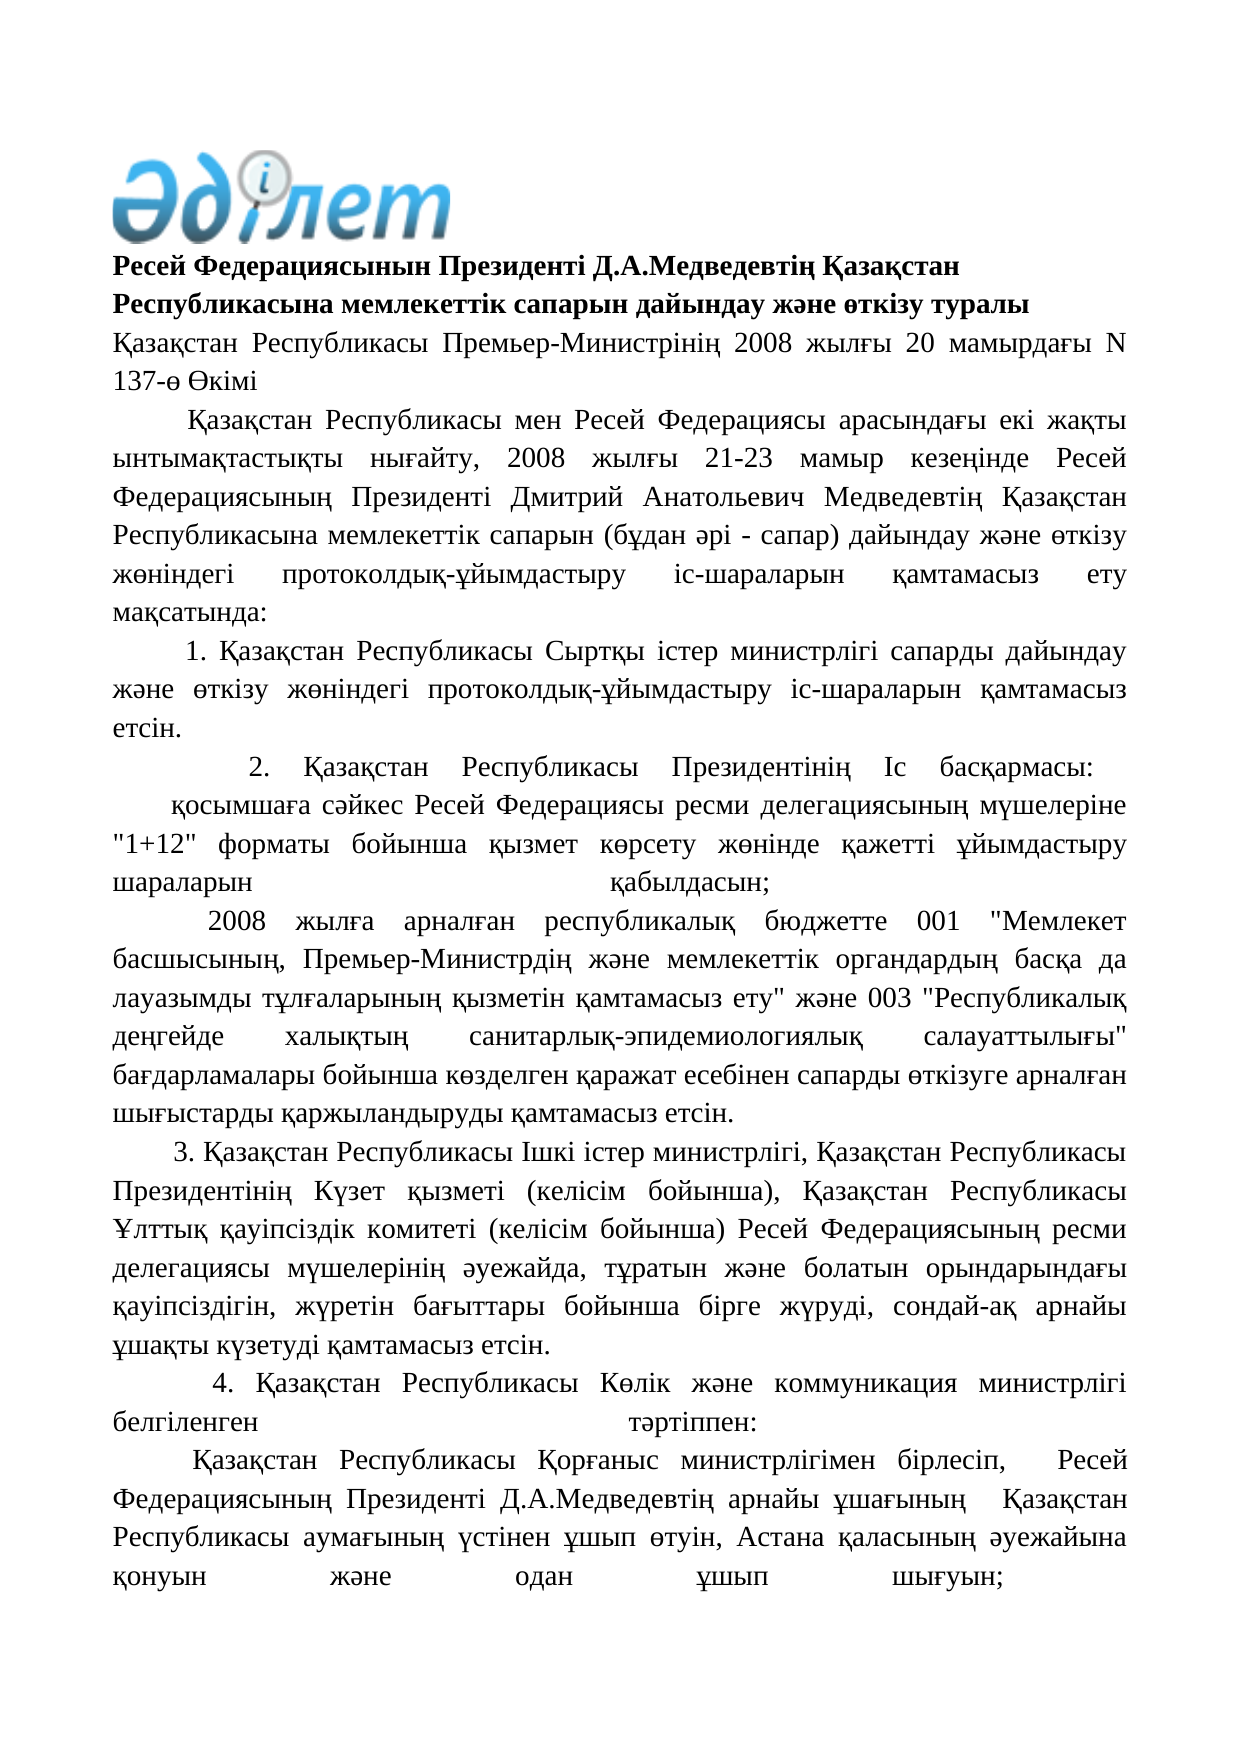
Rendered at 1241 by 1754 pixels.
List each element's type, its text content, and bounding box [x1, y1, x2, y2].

picture [112, 150, 451, 244]
text 3. Қазақстан Республикасы Ішкі істер министрлігі, Қазақстан Республикасы Президентінің Күзет қызметі (келісім бойынша), Қазақстан Республикасы Ұлттық қауіпсіздік комитеті (келісім бойынша) Ресей Федерациясының ресми делегациясы мүшелерінің әуежайда, тұратын және болатын орындарындағы қауіпсіздігін, жүретін бағыттары бойынша бірге жүруді, сондай-ақ арнайы ұшақты күзетуді қамтамасыз етсін. [112, 1134, 1128, 1360]
text 2. Қазақстан Республикасы Президентінің Іс басқармасы: қосымшаға сәйкес Ресей Федерациясы ресми делегациясының мүшелеріне "1+12" форматы бойынша қызмет көрсету жөнінде қажетті ұйымдастыру шараларын қабылдасын; 2008 жылға арналған республикалық бюджетте 001 "Мемлекет басшысының, Премьер-Министрдің және мемлекеттік органдардың басқа да лауазымды тұлғаларының қызметін қамтамасыз ету" және 003 "Республикалық деңгейде халықтың санитарлық-эпидемиологиялық салауаттылығы" бағдарламалары бойынша көзделген қаражат есебінен сапарды өткізуге арналған шығыстарды қаржыландыруды қамтамасыз етсін. [112, 749, 1128, 1129]
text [112, 1365, 1128, 1592]
text Қазақстан Республикасы мен Ресей Федерациясы арасындағы екі жақты ынтымақтастықты нығайту, 2008 жылғы 21-23 мамыр кезеңінде Ресей Федерациясының Президенті Дмитрий Анатольевич Медведевтің Қазақстан Республикасына мемлекеттік сапарын (бұдан әрі - сапар) дайындау және өткізу жөніндегі протоколдық-ұйымдастыру іс-шараларын қамтамасыз ету мақсатында: [112, 402, 1128, 628]
text Қазақстан Республикасы Премьер-Министрінің 2008 жылғы 20 мамырдағы N 137-ө Өкімі [112, 325, 1128, 397]
text 1. Қазақстан Республикасы Сыртқы істер министрлігі сапарды дайындау және өткізу жөніндегі протоколдық-ұйымдастыру іс-шараларын қамтамасыз етсін. [112, 633, 1128, 744]
text Ресей Федерациясынын Президенті Д.А.Медведевтің Қазақстан Республикасына мемлекеттік сапарын дайындау және өткізу туралы [112, 248, 1128, 320]
